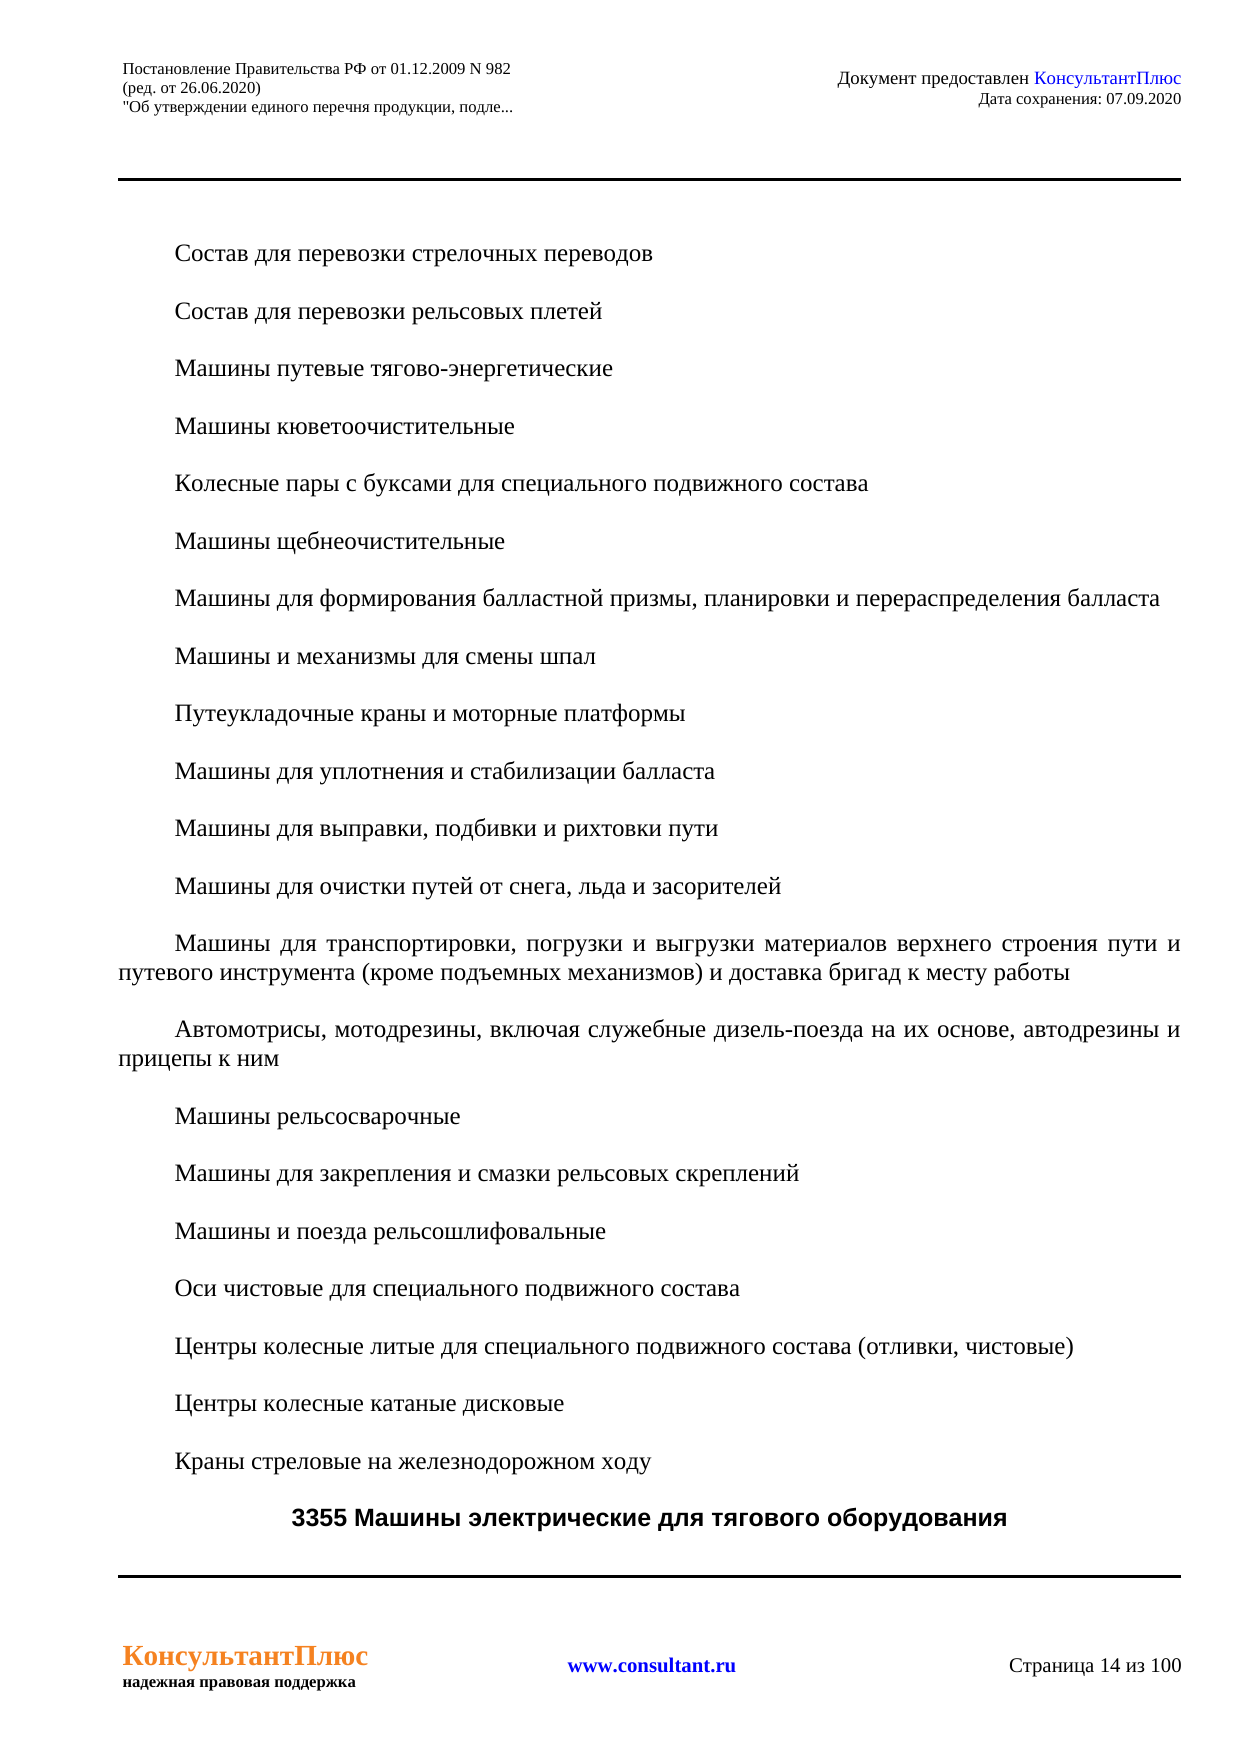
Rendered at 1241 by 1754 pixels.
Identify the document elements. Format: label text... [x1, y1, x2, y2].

text Центры колесные катаные дисковые [118, 1388, 1181, 1417]
text Состав для перевозки рельсовых плетей [118, 296, 1181, 324]
text Машины и поезда рельсошлифовальные [118, 1216, 1181, 1244]
text Машины кюветоочистительные [118, 411, 1181, 439]
title 3355 Машины электрические для тягового оборудования [118, 1503, 1181, 1532]
text Машины и механизмы для смены шпал [118, 641, 1181, 669]
text Центры колесные литые для специального подвижного состава (отливки, чистовые) [118, 1331, 1181, 1359]
text Машины путевые тягово-энергетические [118, 353, 1181, 382]
text Машины для уплотнения и стабилизации балласта [118, 756, 1181, 784]
text Машины рельсосварочные [118, 1101, 1181, 1129]
text Машины для закрепления и смазки рельсовых скреплений [118, 1158, 1181, 1187]
text Оси чистовые для специального подвижного состава [118, 1273, 1181, 1302]
text Машины для формирования балластной призмы, планировки и перераспределения балласта [118, 583, 1181, 612]
text Машины для выправки, подбивки и рихтовки пути [118, 813, 1181, 842]
text Путеукладочные краны и моторные платформы [118, 698, 1181, 727]
text Машины щебнеочистительные [118, 526, 1181, 554]
text Автомотрисы, мотодрезины, включая служебные дизель-поезда на их основе, автодрезины и прицепы к ним [118, 1014, 1181, 1072]
text Машины для очистки путей от снега, льда и засорителей [118, 871, 1181, 899]
text Состав для перевозки стрелочных переводов [118, 238, 1181, 267]
text Краны стреловые на железнодорожном ходу [118, 1446, 1181, 1474]
text Машины для транспортировки, погрузки и выгрузки материалов верхнего строения пути и путевого инструмента (кроме подъемных механизмов) и доставка бригад к месту работы [118, 928, 1181, 986]
text Колесные пары с буксами для специального подвижного состава [118, 468, 1181, 497]
